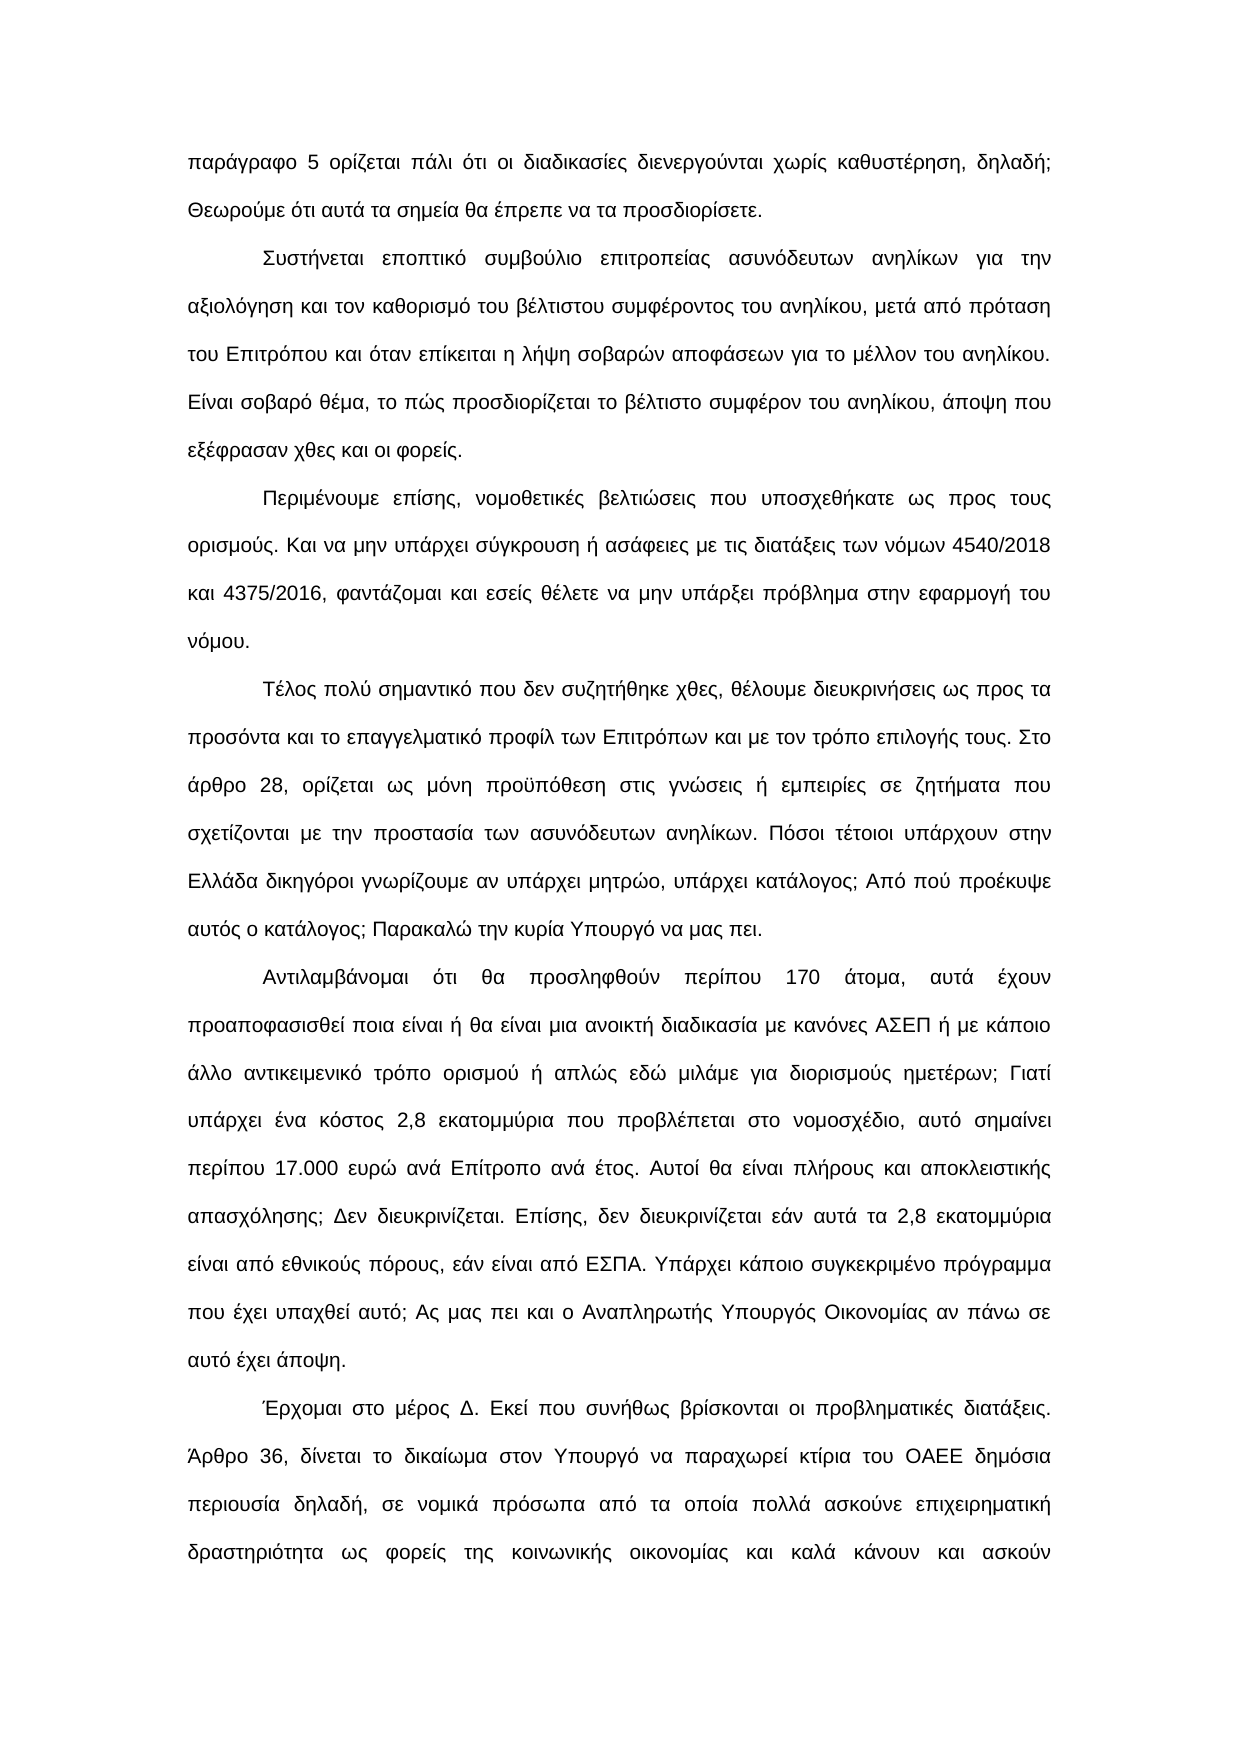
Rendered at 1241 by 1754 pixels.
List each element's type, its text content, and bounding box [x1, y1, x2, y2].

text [187, 1396, 1053, 1563]
text Περιμένουμε επίσης, νομοθετικές βελτιώσεις που υποσχεθήκατε ως προς τους ορισμούς. Και να μην υπάρχει σύγκρουση ή ασάφειες με τις διατάξεις των νόμων 4540/2018 και 4375/2016, φαντάζομαι και εσείς θέλετε να μην υπάρξει πρόβλημα στην εφαρμογή του νόμου. [187, 485, 1053, 653]
text Συστήνεται εποπτικό συμβούλιο επιτροπείας ασυνόδευτων ανηλίκων για την αξιολόγηση και τον καθορισμό του βέλτιστου συμφέροντος του ανηλίκου, μετά από πρόταση του Επιτρόπου και όταν επίκειται η λήψη σοβαρών αποφάσεων για το μέλλον του ανηλίκου. Είναι σοβαρό θέμα, το πώς προσδιορίζεται το βέλτιστο συμφέρον του ανηλίκου, άποψη που εξέφρασαν χθες και οι φορείς. [187, 246, 1053, 461]
text Αντιλαμβάνομαι ότι θα προσληφθούν περίπου 170 άτομα, αυτά έχουν προαποφασισθεί ποια είναι ή θα είναι μια ανοικτή διαδικασία με κανόνες ΑΣΕΠ ή με κάποιο άλλο αντικειμενικό τρόπο ορισμού ή απλώς εδώ μιλάμε για διορισμούς ημετέρων; Γιατί υπάρχει ένα κόστος 2,8 εκατομμύρια που προβλέπεται στο νομοσχέδιο, αυτό σημαίνει περίπου 17.000 ευρώ ανά Επίτροπο ανά έτος. Αυτοί θα είναι πλήρους και αποκλειστικής απασχόλησης; Δεν διευκρινίζεται. Επίσης, δεν διευκρινίζεται εάν αυτά τα 2,8 εκατομμύρια είναι από εθνικούς πόρους, εάν είναι από ΕΣΠΑ. Υπάρχει κάποιο συγκεκριμένο πρόγραμμα που έχει υπαχθεί αυτό; Ας μας πει και ο Αναπληρωτής Υπουργός Οικονομίας αν πάνω σε αυτό έχει άποψη. [187, 964, 1053, 1372]
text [187, 150, 1053, 222]
text Τέλος πολύ σημαντικό που δεν συζητήθηκε χθες, θέλουμε διευκρινήσεις ως προς τα προσόντα και το επαγγελματικό προφίλ των Επιτρόπων και με τον τρόπο επιλογής τους. Στο άρθρο 28, ορίζεται ως μόνη προϋπόθεση στις γνώσεις ή εμπειρίες σε ζητήματα που σχετίζονται με την προστασία των ασυνόδευτων ανηλίκων. Πόσοι τέτοιοι υπάρχουν στην Ελλάδα δικηγόροι γνωρίζουμε αν υπάρχει μητρώο, υπάρχει κατάλογος; Από πού προέκυψε αυτός ο κατάλογος; Παρακαλώ την κυρία Υπουργό να μας πει. [187, 677, 1053, 941]
